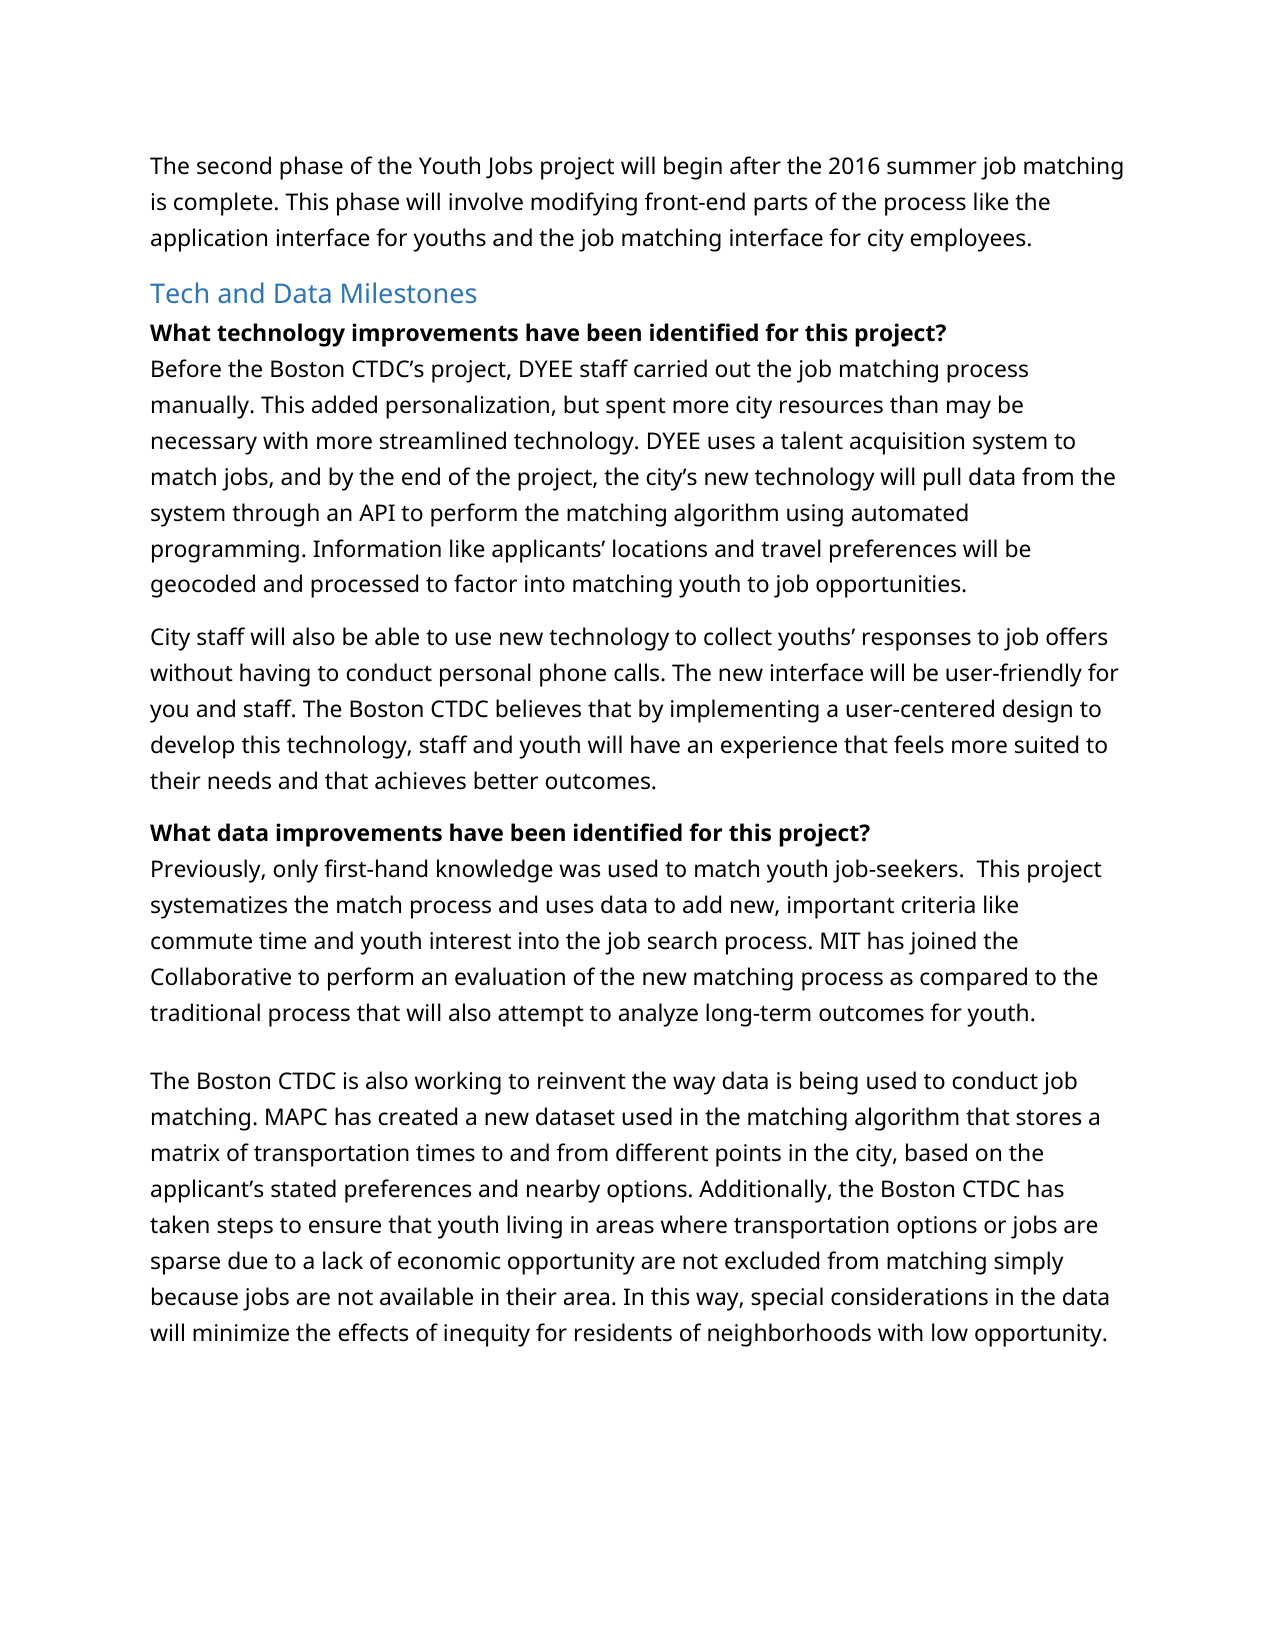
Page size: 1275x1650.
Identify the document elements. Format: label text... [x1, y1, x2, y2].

text City staff will also be able to use new technology to collect youths’ responses to job offers without having to conduct personal phone calls. The new interface will be user-friendly for you and staff. The Boston CTDC believes that by implementing a user-centered design to develop this technology, staff and youth will have an experience that feels more suited to their needs and that achieves better outcomes. [150, 621, 1125, 796]
text The Boston CTDC is also working to reinvent the way data is being used to conduct job matching. MAPC has created a new dataset used in the matching algorithm that stores a matrix of transportation times to and from different points in the city, based on the applicant’s stated preferences and nearby options. Additionally, the Boston CTDC has taken steps to ensure that youth living in areas where transportation options or jobs are sparse due to a lack of economic opportunity are not excluded from matching simply because jobs are not available in their area. In this way, special considerations in the data will minimize the effects of inequity for residents of neighborhoods with low opportunity. [150, 1065, 1125, 1348]
text What technology improvements have been identified for this project? Before the Boston CTDC’s project, DYEE staff carried out the job matching process manually. This added personalization, but spent more city resources than may be necessary with more streamlined technology. DYEE uses a talent acquisition system to match jobs, and by the end of the project, the city’s new technology will pull data from the system through an API to perform the matching algorithm using automated programming. Information like applicants’ locations and travel preferences will be geocoded and processed to factor into matching youth to job opportunities. [150, 317, 1125, 600]
text The second phase of the Youth Jobs project will begin after the 2016 summer job matching is complete. This phase will involve modifying front-end parts of the process like the application interface for youths and the job matching interface for city employees. [150, 150, 1125, 253]
subtitle Tech and Data Milestones [150, 274, 1125, 311]
text What data improvements have been identified for this project? Previously, only first-hand knowledge was used to match youth job-seekers. This project systematizes the match process and uses data to add new, important criteria like commute time and youth interest into the job search process. MIT has joined the Collaborative to perform an evaluation of the new matching process as compared to the traditional process that will also attempt to analyze long-term outcomes for youth. [150, 817, 1125, 1028]
